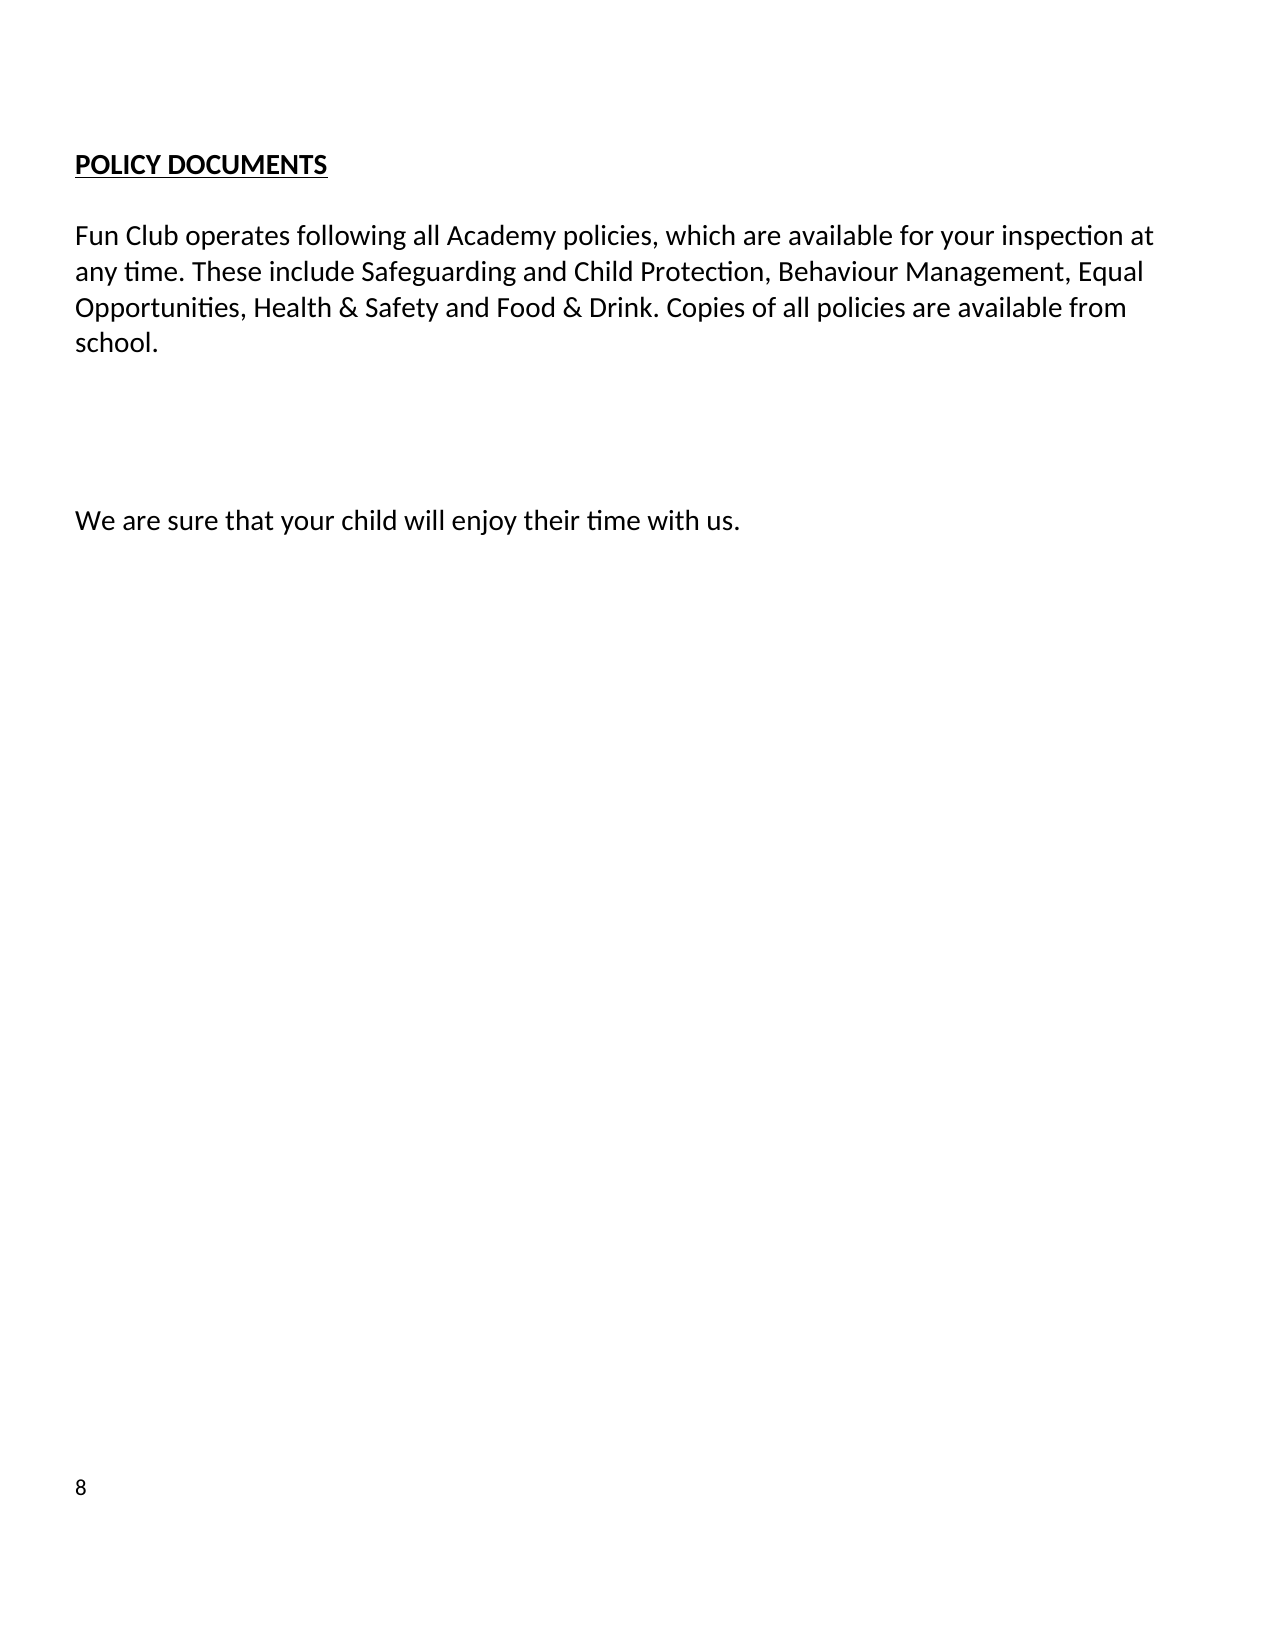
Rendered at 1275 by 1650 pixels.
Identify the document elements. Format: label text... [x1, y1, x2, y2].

text We are sure that your child will enjoy their time with us. [75, 502, 1200, 538]
text Fun Club operates following all Academy policies, which are available for your inspection at any time. These include Safeguarding and Child Protection, Behaviour Management, Equal Opportunities, Health & Safety and Food & Drink. Copies of all policies are available from school. [75, 217, 1200, 360]
text POLICY DOCUMENTS [75, 146, 1200, 182]
